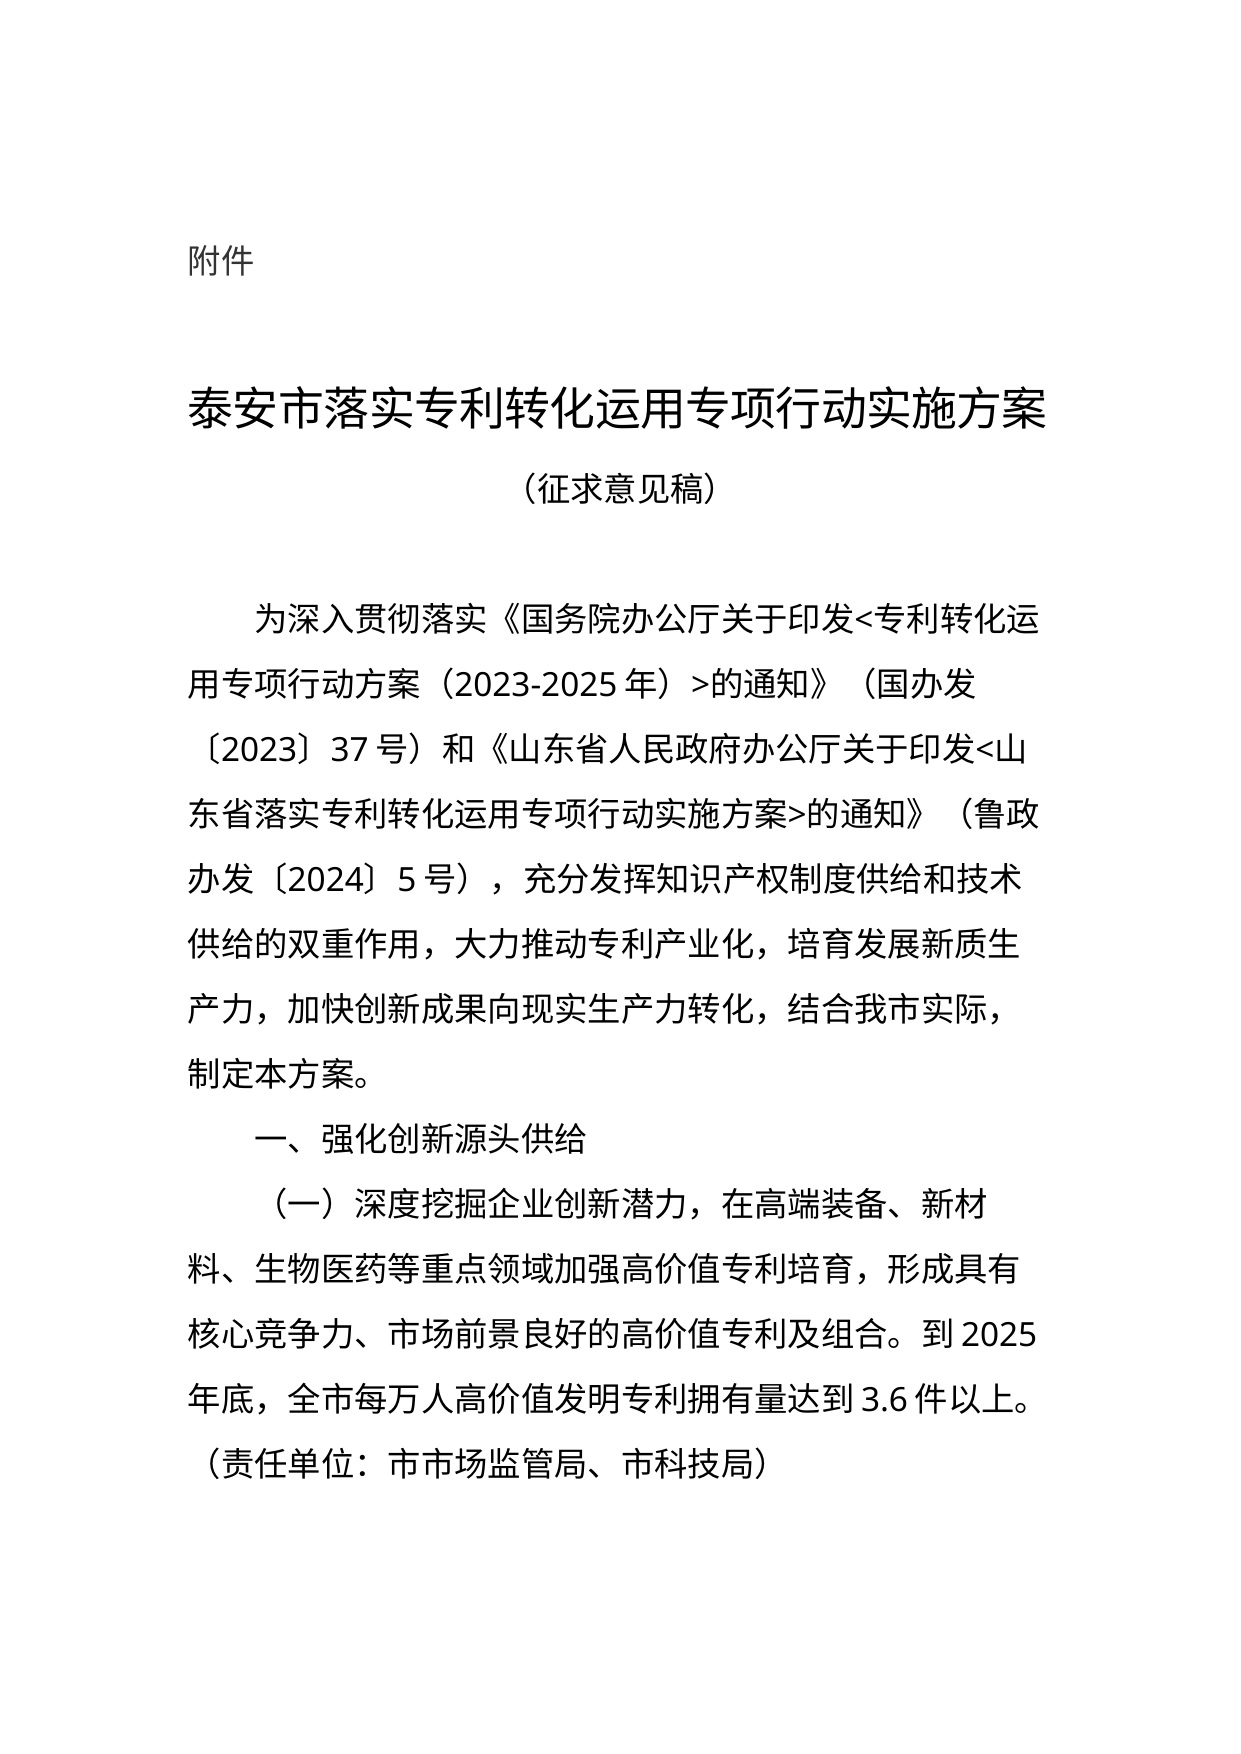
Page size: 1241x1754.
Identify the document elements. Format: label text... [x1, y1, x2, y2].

subtitle 泰安市落实专利转化运用专项行动实施方案 [187, 357, 1053, 454]
text 附件 [187, 227, 1053, 292]
text 为深入贯彻落实《国务院办公厅关于印发<专利转化运用专项行动方案（2023-2025年）>的通知》（国办发〔2023〕37号）和《山东省人民政府办公厅关于印发<山东省落实专利转化运用专项行动实施方案>的通知》（鲁政办发〔2024〕5号），充分发挥知识产权制度供给和技术供给的双重作用，大力推动专利产业化，培育发展新质生产力，加快创新成果向现实生产力转化，结合我市实际，制定本方案。 [187, 584, 1053, 1104]
text 一、强化创新源头供给 [187, 1104, 1053, 1169]
text （一）深度挖掘企业创新潜力，在高端装备、新材料、生物医药等重点领域加强高价值专利培育，形成具有核心竞争力、市场前景良好的高价值专利及组合。到2025年底，全市每万人高价值发明专利拥有量达到3.6件以上。（责任单位：市市场监管局、市科技局） [187, 1169, 1053, 1494]
text （征求意见稿） [187, 454, 1053, 519]
